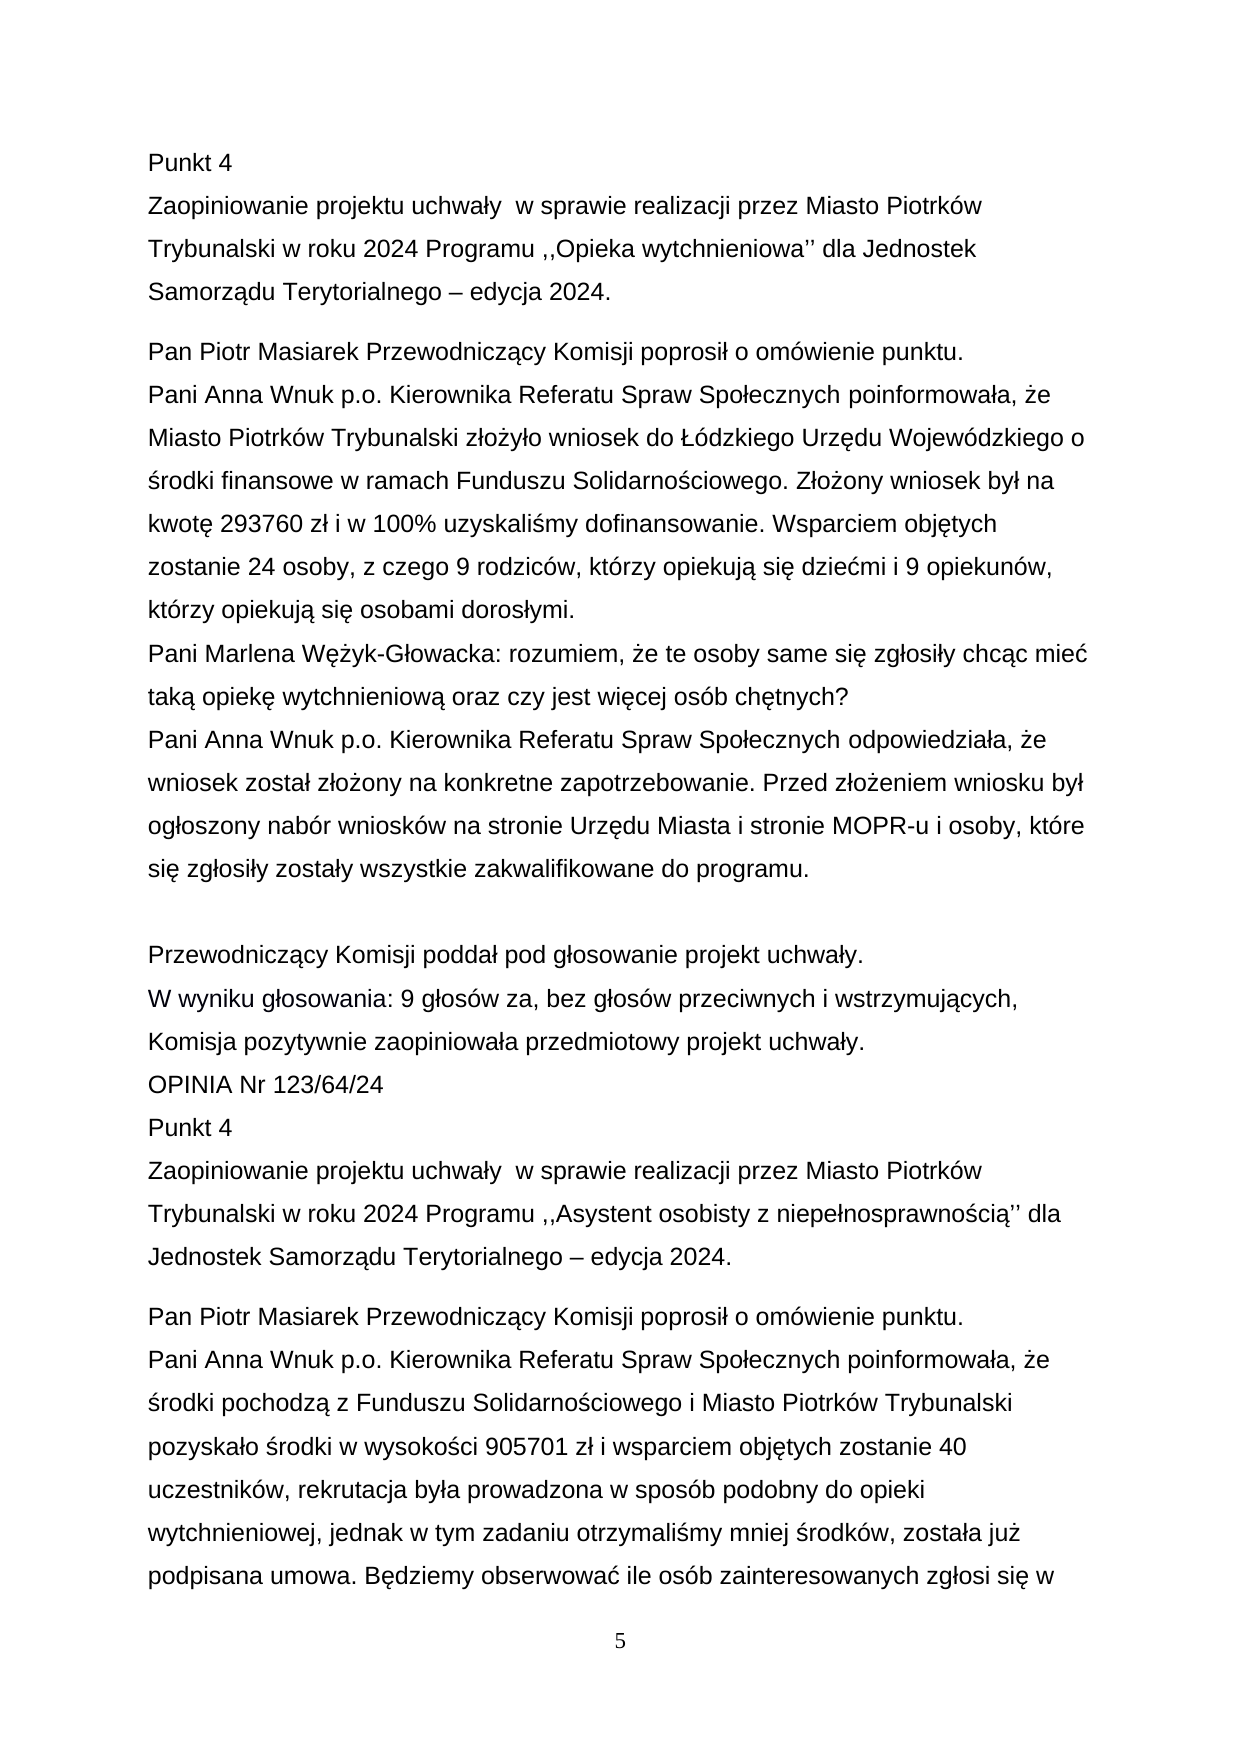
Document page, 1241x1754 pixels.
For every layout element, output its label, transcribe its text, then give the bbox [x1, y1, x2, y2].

text OPINIA Nr 123/64/24 [148, 1070, 1093, 1099]
text Pani Anna Wnuk p.o. Kierownika Referatu Spraw Społecznych poinformowała, że Miasto Piotrków Trybunalski złożyło wniosek do Łódzkiego Urzędu Wojewódzkiego o środki finansowe w ramach Funduszu Solidarnościowego. Złożony wniosek był na kwotę 293760 zł i w 100% uzyskaliśmy dofinansowanie. Wsparciem objętych zostanie 24 osoby, z czego 9 rodziców, którzy opiekują się dziećmi i 9 opiekunów, którzy opiekują się osobami dorosłymi. [148, 380, 1093, 624]
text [148, 1345, 1093, 1590]
text Pan Piotr Masiarek Przewodniczący Komisji poprosił o omówienie punktu. [148, 1302, 1093, 1331]
text Przewodniczący Komisji poddał pod głosowanie projekt uchwały. [148, 941, 1093, 969]
text Punkt 4 [148, 148, 1093, 176]
text Zaopiniowanie projektu uchwały w sprawie realizacji przez Miasto Piotrków Trybunalski w roku 2024 Programu ,,Opieka wytchnieniowa’’ dla Jednostek Samorządu Terytorialnego – edycja 2024. [148, 191, 1093, 306]
text Punkt 4 [148, 1113, 1093, 1142]
text Pani Anna Wnuk p.o. Kierownika Referatu Spraw Społecznych odpowiedziała, że wniosek został złożony na konkretne zapotrzebowanie. Przed złożeniem wniosku był ogłoszony nabór wniosków na stronie Urzędu Miasta i stronie MOPR-u i osoby, które się zgłosiły zostały wszystkie zakwalifikowane do programu. [148, 725, 1093, 883]
text W wyniku głosowania: 9 głosów za, bez głosów przeciwnych i wstrzymujących, Komisja pozytywnie zaopiniowała przedmiotowy projekt uchwały. [148, 984, 1093, 1056]
text Pani Marlena Wężyk-Głowacka: rozumiem, że te osoby same się zgłosiły chcąc mieć taką opiekę wytchnieniową oraz czy jest więcej osób chętnych? [148, 639, 1093, 711]
text Zaopiniowanie projektu uchwały w sprawie realizacji przez Miasto Piotrków Trybunalski w roku 2024 Programu ,,Asystent osobisty z niepełnosprawnością’’ dla Jednostek Samorządu Terytorialnego – edycja 2024. [148, 1156, 1093, 1271]
text Pan Piotr Masiarek Przewodniczący Komisji poprosił o omówienie punktu. [148, 337, 1093, 366]
